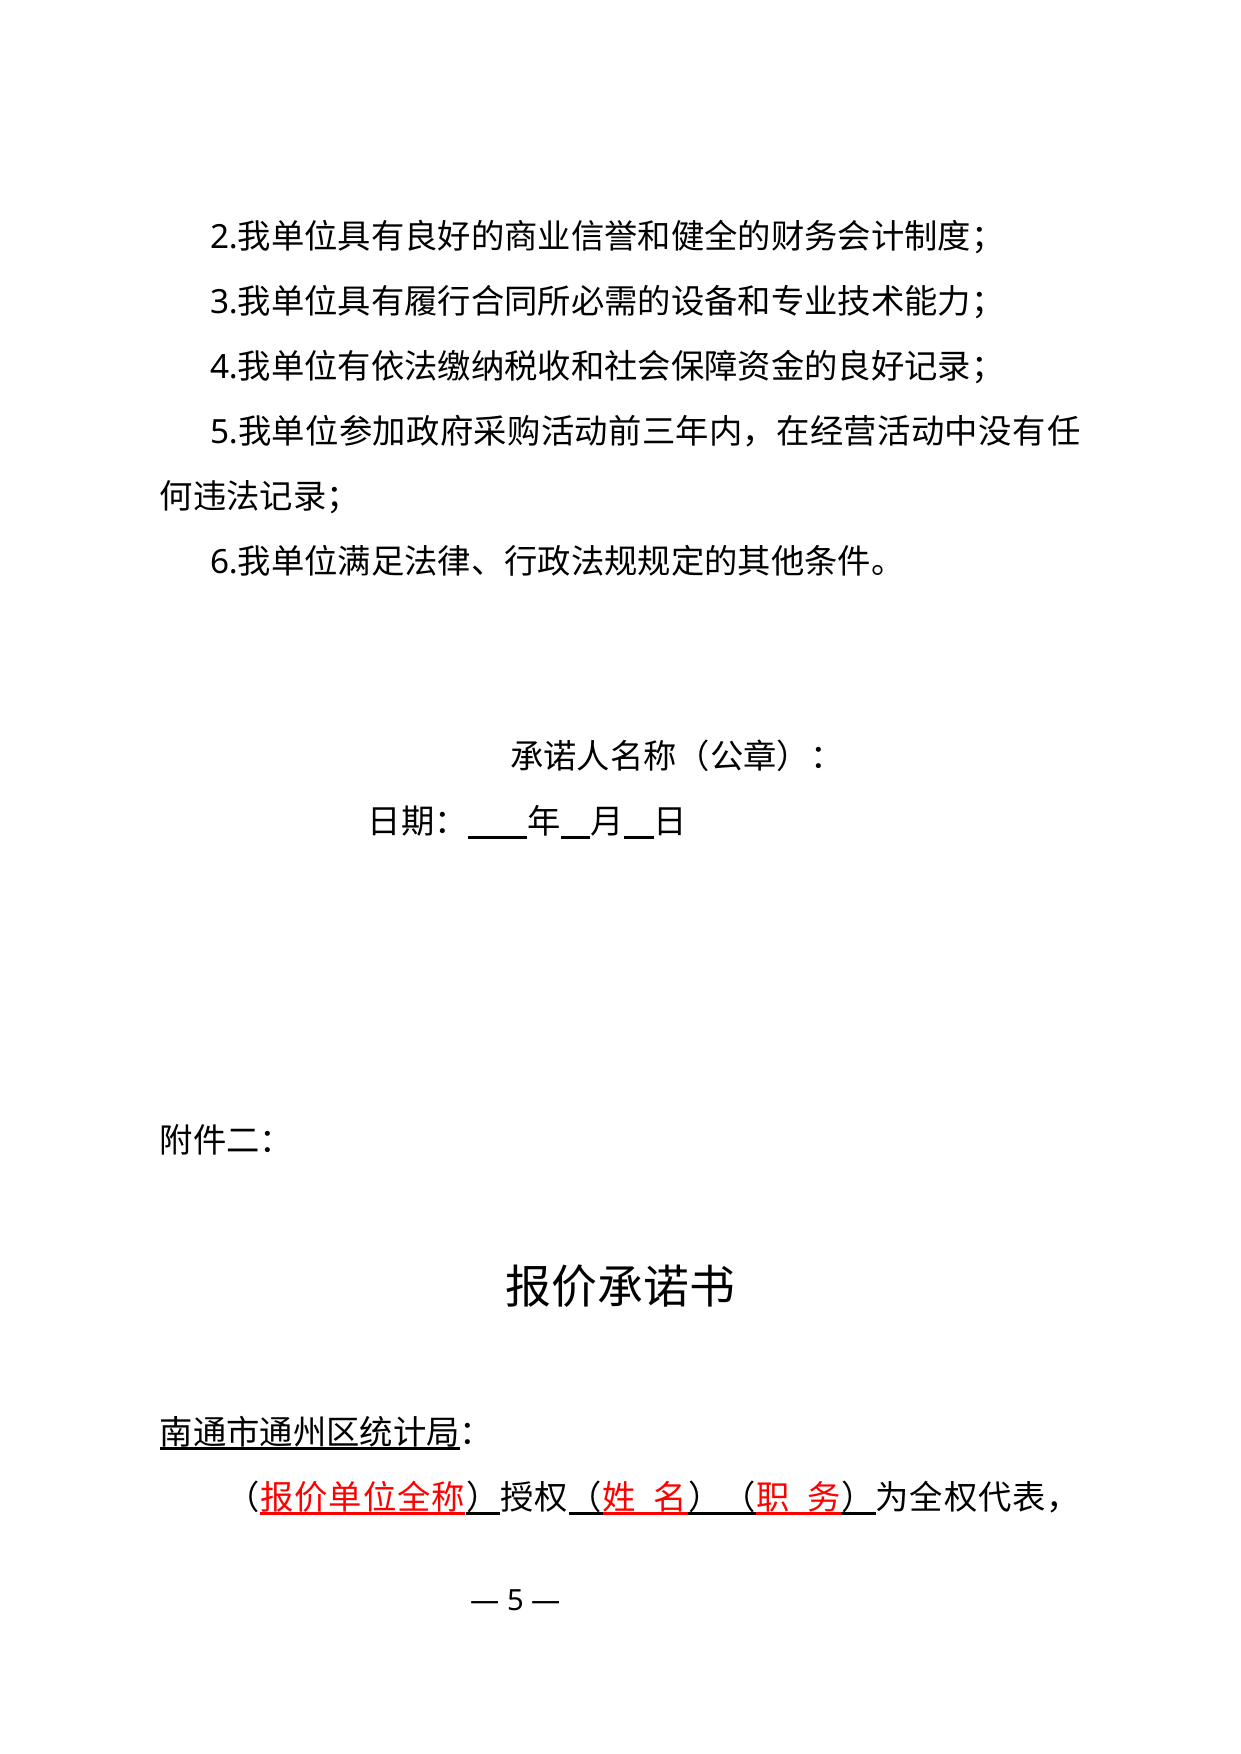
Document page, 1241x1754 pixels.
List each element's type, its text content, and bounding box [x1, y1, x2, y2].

text 承诺人名称（公章）： [159, 722, 1081, 787]
text 报价承诺书 [159, 1235, 1081, 1333]
text 5.我单位参加政府采购活动前三年内，在经营活动中没有任何违法记录； [159, 397, 1081, 527]
text 附件二： [159, 1105, 1081, 1170]
text 南通市通州区统计局： [159, 1398, 1081, 1463]
text 日期： 年 月 日 [159, 787, 1081, 852]
text 6.我单位满足法律、行政法规规定的其他条件。 [159, 527, 1081, 592]
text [159, 1463, 1081, 1528]
text 2.我单位具有良好的商业信誉和健全的财务会计制度； [159, 202, 1081, 267]
text 3.我单位具有履行合同所必需的设备和专业技术能力； [159, 267, 1081, 332]
text 4.我单位有依法缴纳税收和社会保障资金的良好记录； [159, 332, 1081, 397]
